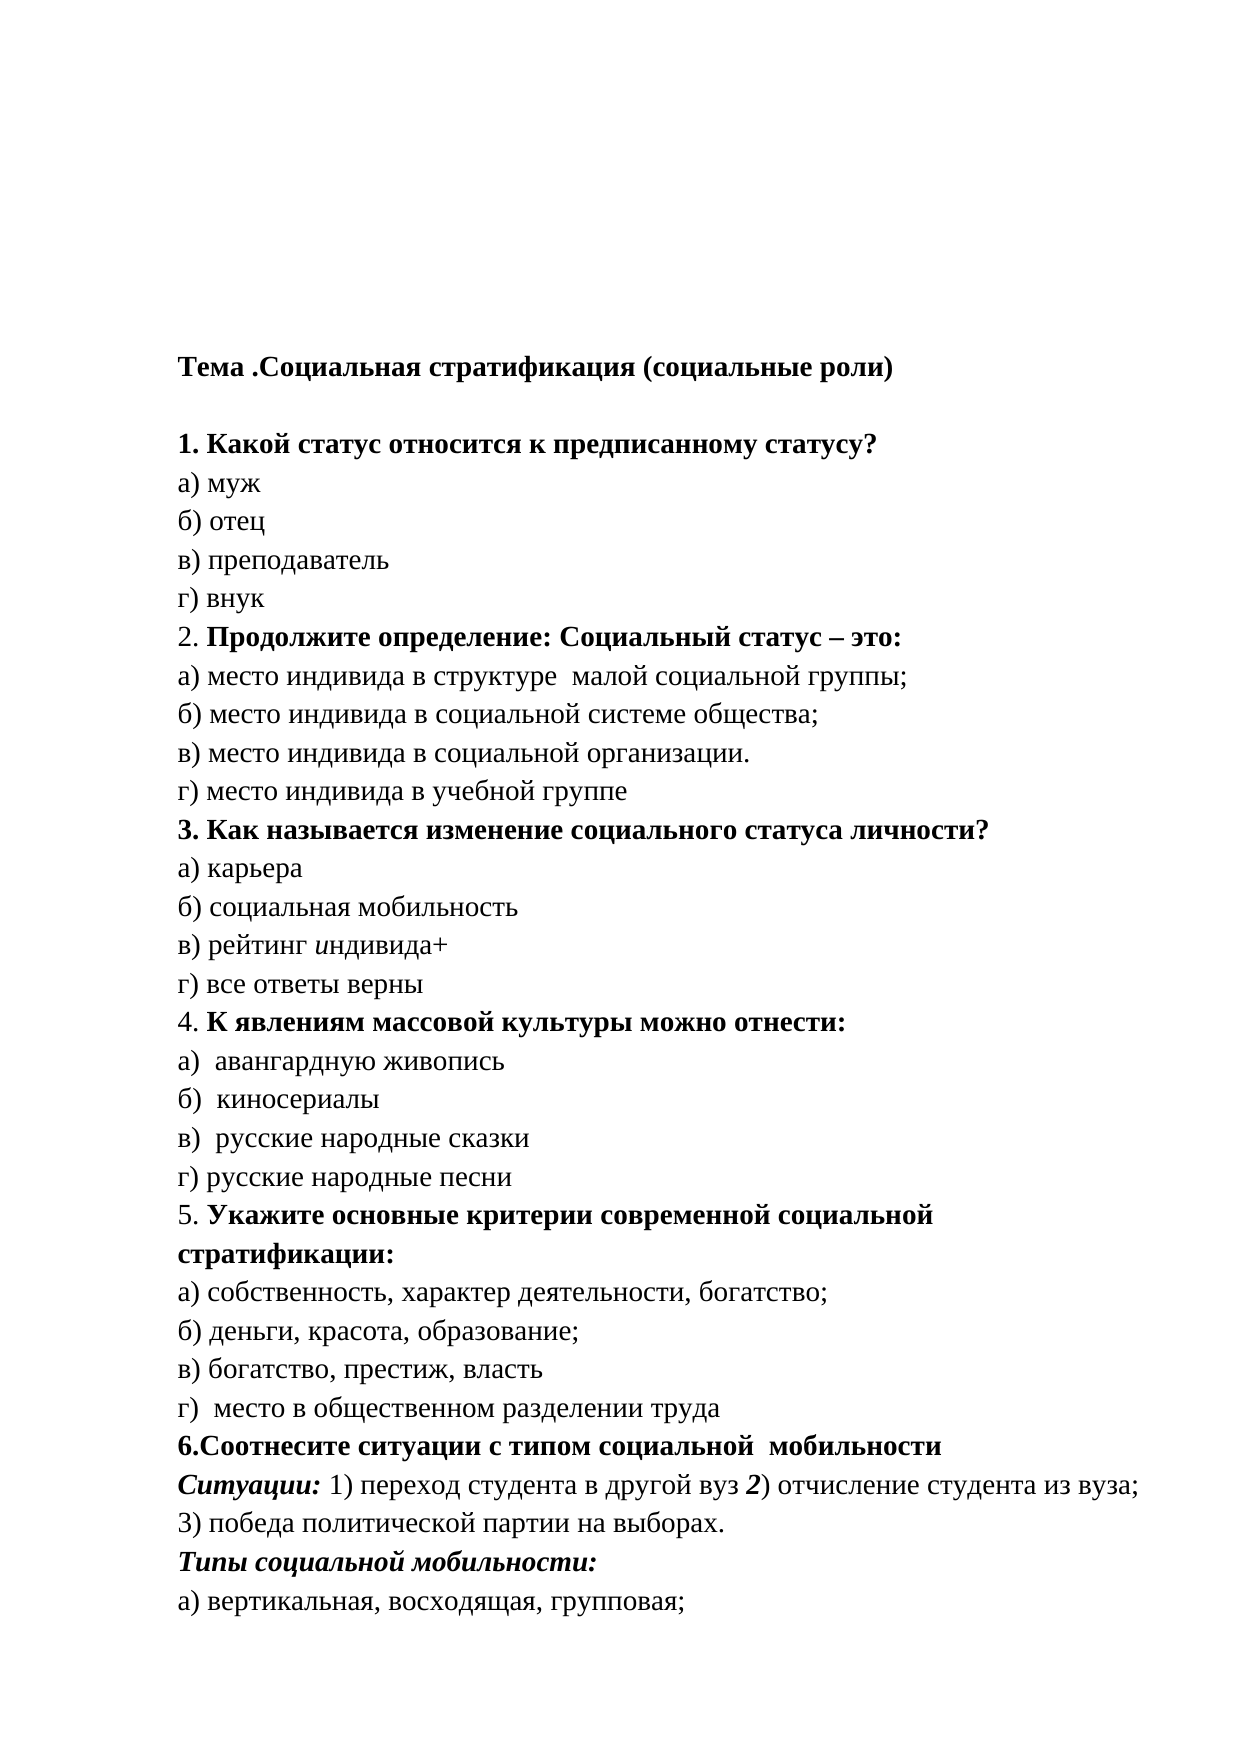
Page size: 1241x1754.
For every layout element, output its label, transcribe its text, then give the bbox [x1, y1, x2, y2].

text г) внук [177, 581, 1152, 614]
text Тема .Социальная стратификация (социальные роли) [177, 349, 1152, 383]
text 2. Продолжите определение: Социальный статус – это: [177, 619, 1152, 653]
text а) авангардную живопись [177, 1043, 1152, 1077]
text 3. Как называется изменение социального статуса личности? [177, 812, 1152, 845]
text 4. К явлениям массовой культуры можно отнести: [177, 1004, 1152, 1038]
text а) муж [177, 465, 1152, 498]
text б) киносериалы [177, 1082, 1152, 1115]
text г) место индивида в учебной группе [177, 773, 1152, 807]
text Типы социальной мобильности: [177, 1544, 1152, 1578]
text в) рейтинг индивида+ [177, 927, 1152, 961]
text а) карьера [177, 850, 1152, 884]
text а) собственность, характер деятельности, богатство; [177, 1274, 1152, 1308]
text в) место индивида в социальной организации. [177, 735, 1152, 768]
text а) место индивида в структуре малой социальной группы; [177, 658, 1152, 691]
text б) место индивида в социальной системе общества; [177, 696, 1152, 730]
text 5. Укажите основные критерии современной социальной стратификации: [177, 1197, 1152, 1269]
text г) русские народные песни [177, 1159, 1152, 1192]
text 3) победа политической партии на выборах. [177, 1506, 1152, 1539]
text Ситуации: 1) переход студента в другой вуз 2) отчисление студента из вуза; [177, 1467, 1152, 1501]
text а) вертикальная, восходящая, групповая; [177, 1583, 1152, 1616]
text г) все ответы верны [177, 966, 1152, 999]
text б) деньги, красота, образование; [177, 1313, 1152, 1346]
text 1. Какой статус относится к предписанному статусу? [177, 426, 1152, 460]
text в) преподаватель [177, 542, 1152, 576]
text б) отец [177, 503, 1152, 537]
text 6.Соотнесите ситуации с типом социальной мобильности [177, 1428, 1152, 1462]
text в) русские народные сказки [177, 1120, 1152, 1154]
text г) место в общественном разделении труда [177, 1390, 1152, 1423]
text б) социальная мобильность [177, 889, 1152, 922]
text в) богатство, престиж, власть [177, 1351, 1152, 1385]
